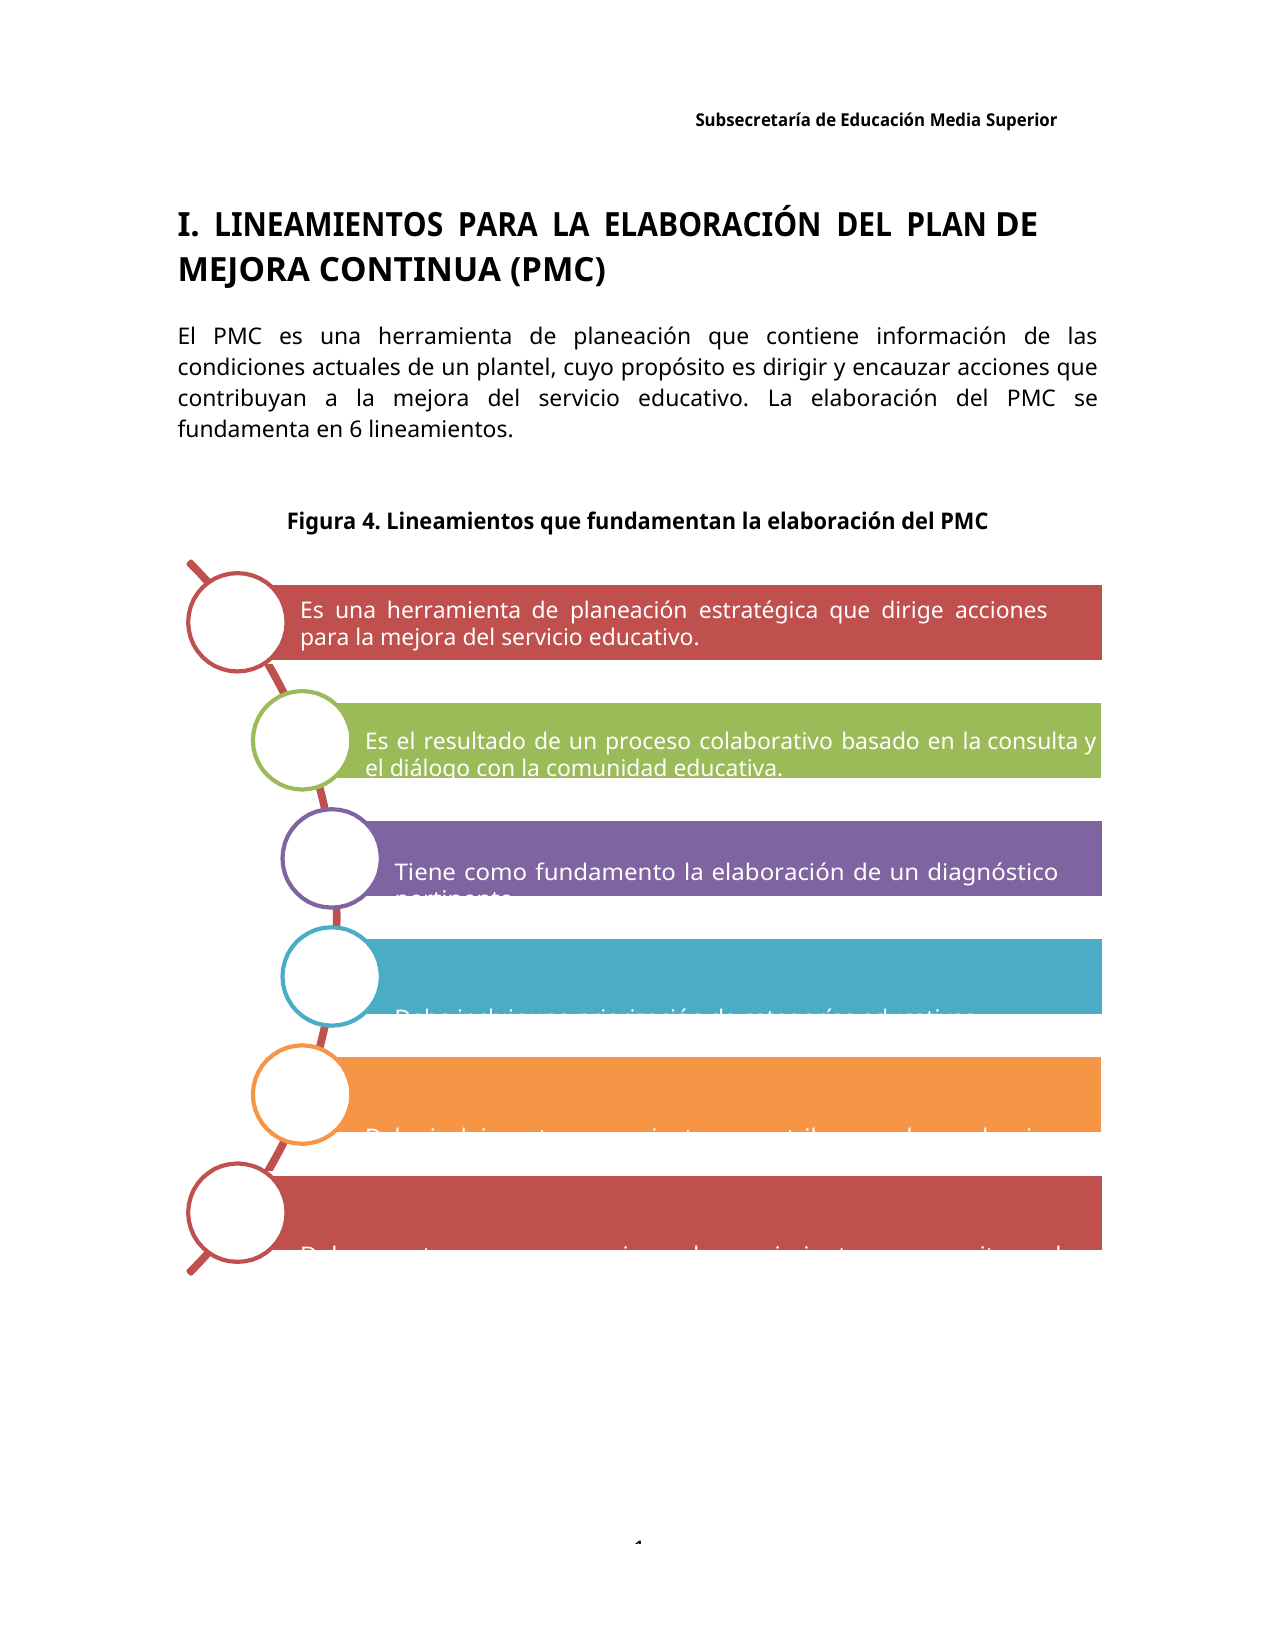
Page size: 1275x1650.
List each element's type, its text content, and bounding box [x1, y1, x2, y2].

subtitle LINEAMIENTOS PARA LA ELABORACIÓN DEL PLAN DE MEJORA CONTINUA (PMC) [177, 200, 1098, 291]
text Debe incluir una priorización de categorías educativas. [394, 1002, 1189, 1033]
text Deben contar con un mecanismo de seguimiento que permita evaluar la contribución en la mejora de la excelencia en el servicio educativo. [300, 1241, 1100, 1297]
text Tiene como fundamento la elaboración de un diagnóstico pertinente. [394, 858, 1100, 914]
text Es el resultado de un proceso colaborativo basado en la consulta y el diálogo con la comunidad educativa. [365, 727, 1099, 783]
text Es una herramienta de planeación estratégica que dirige acciones para la mejora del servicio educativo. [300, 596, 1100, 652]
subtitle Figura 4. Lineamientos que fundamentan la elaboración del PMC [137, 505, 1137, 536]
text El PMC es una herramienta de planeación que contiene información de las condiciones actuales de un plantel, cuyo propósito es dirigir y encauzar acciones que contribuyan a la mejora del servicio educativo. La elaboración del PMC se fundamenta en 6 lineamientos. [177, 320, 1098, 445]
text Debe incluir metas que orienten y contribuyan a la excelencia en la educación. [365, 1123, 1100, 1179]
